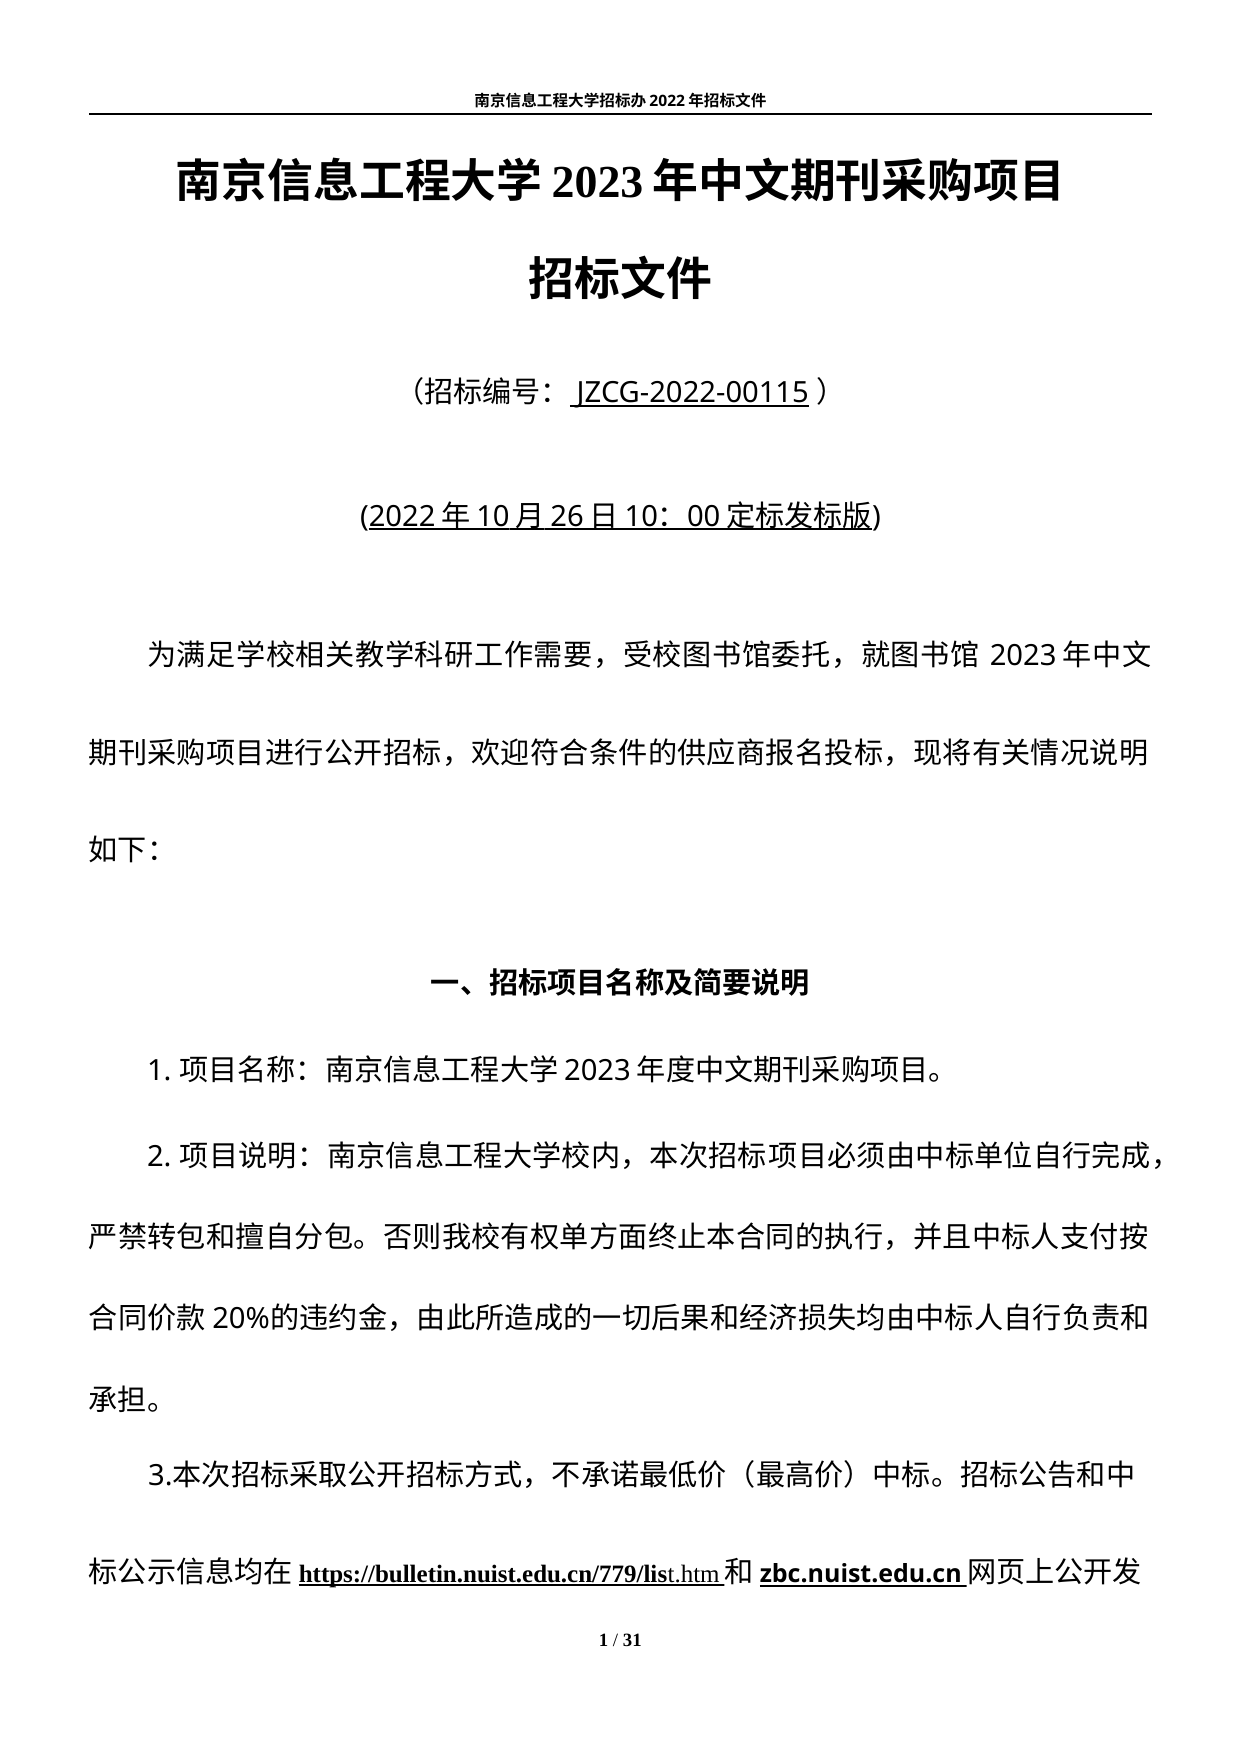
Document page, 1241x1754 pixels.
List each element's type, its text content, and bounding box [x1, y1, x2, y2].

text 2. 项目说明：南京信息工程大学校内，本次招标项目必须由中标单位自行完成，严禁转包和擅自分包。否则我校有权单方面终止本合同的执行，并且中标人支付按合同价款20%的违约金，由此所造成的一切后果和经济损失均由中标人自行负责和承担。 [88, 1121, 1152, 1430]
list 1. 项目名称：南京信息工程大学2023年度中文期刊采购项目。 [88, 1035, 1152, 1100]
text （招标编号： JZCG-2022-00115 ） [88, 369, 1152, 411]
text 为满足学校相关教学科研工作需要，受校图书馆委托，就图书馆2023年中文期刊采购项目进行公开招标，欢迎符合条件的供应商报名投标，现将有关情况说明如下： [88, 621, 1152, 881]
list 一、招标项目名称及简要说明 [88, 949, 1152, 1014]
text 招标文件 [88, 227, 1152, 324]
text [88, 1440, 1152, 1603]
text (2022年10月26日10：00定标发标版) [88, 492, 1152, 534]
text 南京信息工程大学2023年中文期刊采购项目 [88, 129, 1152, 227]
